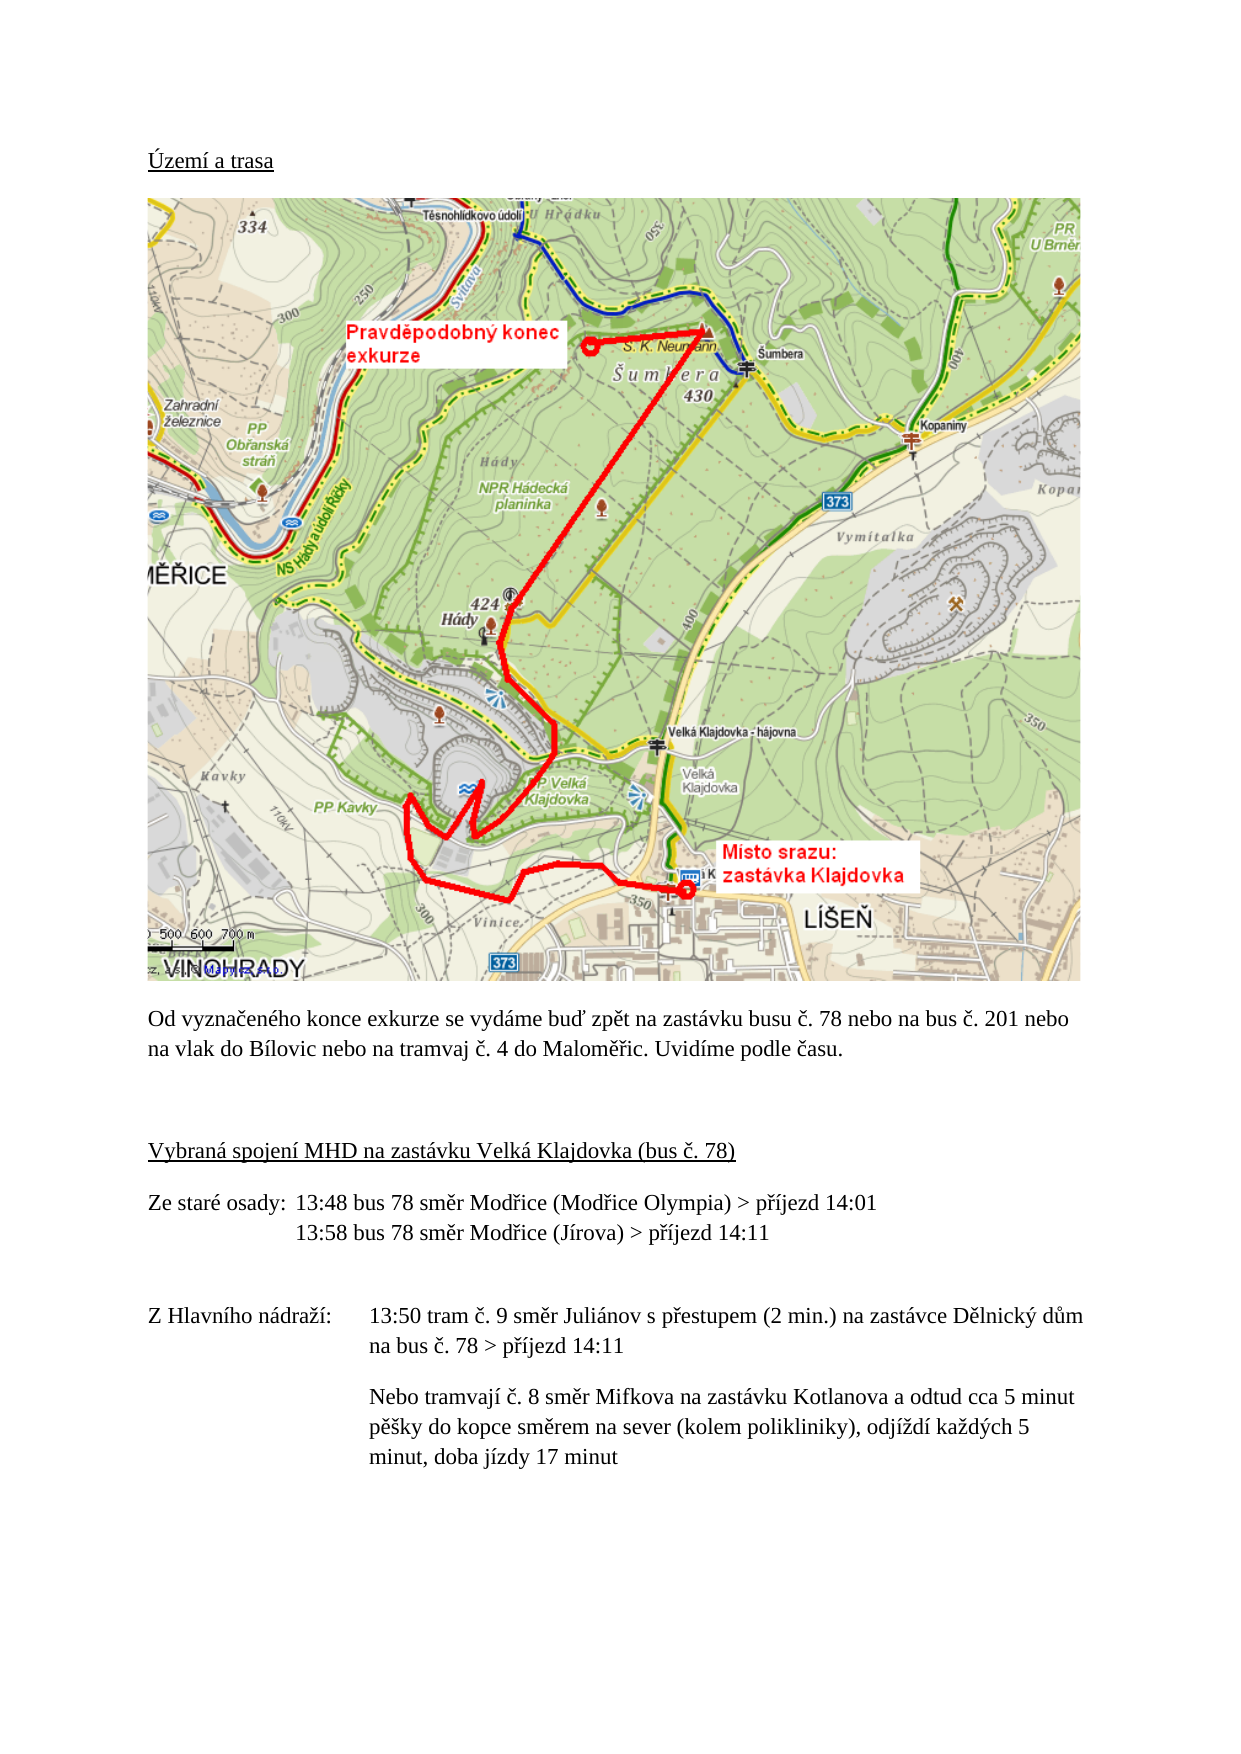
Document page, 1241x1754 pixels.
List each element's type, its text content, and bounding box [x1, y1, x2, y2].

text Z Hlavního nádraží: 13:50 tram č. 9 směr Juliánov s přestupem (2 min.) na zastávce Dělnický dům na bus č. 78 > příjezd 14:11 [148, 1302, 1093, 1358]
text Od vyznačeného konce exkurze se vydáme buď zpět na zastávku busu č. 78 nebo na bus č. 201 nebo na vlak do Bílovic nebo na tramvaj č. 4 do Maloměřic. Uvidíme podle času. [148, 1005, 1093, 1062]
text Území a trasa [148, 148, 1093, 174]
text 13:58 bus 78 směr Modřice (Jírova) > příjezd 14:11 [148, 1219, 1093, 1245]
text Nebo tramvají č. 8 směr Mifkova na zastávku Kotlanova a odtud cca 5 minut pěšky do kopce směrem na sever (kolem polikliniky), odjíždí každých 5 minut, doba jízdy 17 minut [148, 1383, 1093, 1470]
text Vybraná spojení MHD na zastávku Velká Klajdovka (bus č. 78) [148, 1137, 1093, 1164]
picture [147, 198, 1081, 981]
text Ze staré osady: 13:48 bus 78 směr Modřice (Modřice Olympia) > příjezd 14:01 [148, 1188, 1093, 1215]
